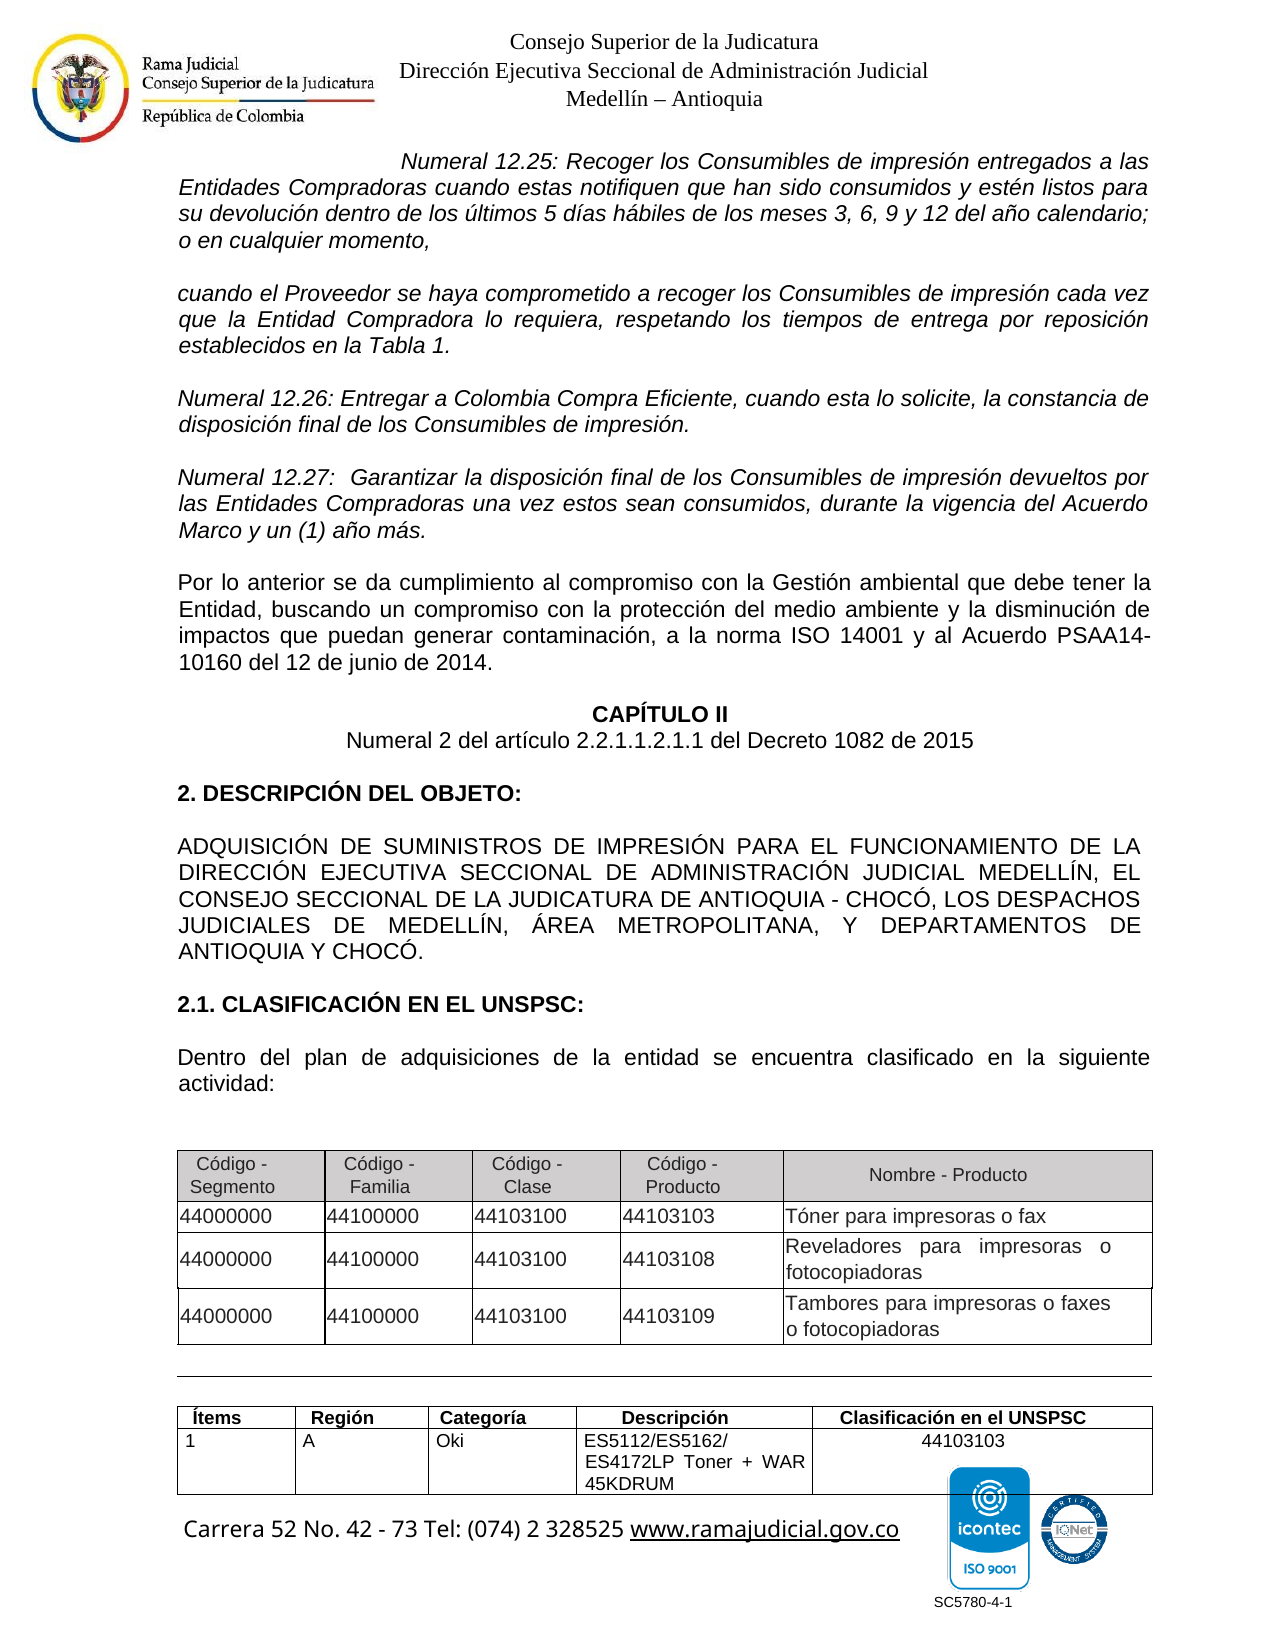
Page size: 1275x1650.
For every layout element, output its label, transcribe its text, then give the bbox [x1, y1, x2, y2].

table_cell 44000000 [179, 1289, 324, 1344]
table_cell Reveladores para impresoras o fotocopiadoras [784, 1233, 1152, 1288]
picture [24, 23, 382, 153]
text Dentro del plan de adquisiciones de la entidad se encuentra clasificado en la siguiente actividad: [177, 1044, 1152, 1096]
table_cell 44103103 [621, 1202, 783, 1232]
table_header Código - Producto [621, 1151, 783, 1201]
subtitle CAPÍTULO II [353, 701, 966, 727]
table_header Descripción [577, 1407, 812, 1428]
text cuando el Proveedor se haya comprometido a recoger los Consumibles de impresión cada vez que la Entidad Compradora lo requiera, respetando los tiempos de entrega por reposición establecidos en la Tabla 1. [177, 279, 1152, 358]
text Numeral 12.26: Entregar a Colombia Compra Eficiente, cuando esta lo solicite, la constancia de disposición final de los Consumibles de impresión. [177, 385, 1152, 438]
table_cell 44103108 [621, 1233, 783, 1288]
table_cell Tóner para impresoras o fax [784, 1202, 1152, 1232]
table_cell 44103103 [813, 1429, 1152, 1494]
picture [996, 1523, 1000, 1534]
table_cell 1 [178, 1429, 295, 1494]
table_cell 44103100 [473, 1289, 620, 1344]
table_cell Tambores para impresoras o faxes o fotocopiadoras [784, 1289, 1151, 1344]
picture [944, 1495, 1033, 1594]
table_cell 44100000 [326, 1289, 472, 1344]
table_cell Oki [429, 1429, 576, 1494]
picture [952, 1543, 1027, 1587]
table_cell 44100000 [326, 1202, 472, 1232]
table_header Clasificación en el UNSPSC [813, 1407, 1152, 1428]
text Numeral 12.27: Garantizar la disposición final de los Consumibles de impresión devueltos por las Entidades Compradoras una vez estos sean consumidos, durante la vigencia del Acuerdo Marco y un (1) año más. [177, 464, 1152, 543]
table_cell 44103100 [473, 1202, 620, 1232]
subtitle 2.1. CLASIFICACIÓN EN EL UNSPSC: [177, 991, 1113, 1017]
table_header Código - Clase [473, 1151, 620, 1201]
table_header Nombre - Producto [784, 1151, 1152, 1201]
table_cell 44000000 [178, 1233, 324, 1288]
table_header Código - Familia [326, 1151, 472, 1201]
text Por lo anterior se da cumplimiento al compromiso con la Gestión ambiental que debe tener la Entidad, buscando un compromiso con la protección del medio ambiente y la disminución de impactos que puedan generar contaminación, a la norma ISO 14001 y al Acuerdo PSAA14-10160 del 12 de junio de 2014. [177, 569, 1152, 675]
table_cell 44103109 [621, 1289, 783, 1344]
text Numeral 2 del artículo 2.2.1.1.2.1.1 del Decreto 1082 de 2015 [177, 727, 1142, 754]
table_cell ES5112/ES5162/ES4172LP Toner + WAR 45KDRUM [577, 1429, 812, 1494]
text ADQUISICIÓN DE SUMINISTROS DE IMPRESIÓN PARA EL FUNCIONAMIENTO DE LA DIRECCIÓN EJECUTIVA SECCIONAL DE ADMINISTRACIÓN JUDICIAL MEDELLÍN, EL CONSEJO SECCIONAL DE LA JUDICATURA DE ANTIOQUIA - CHOCÓ, LOS DESPACHOS JUDICIALES DE MEDELLÍN, ÁREA METROPOLITANA, Y DEPARTAMENTOS DE ANTIOQUIA Y CHOCÓ. [177, 833, 1142, 965]
table_header Código - Segmento [178, 1151, 324, 1201]
picture [1002, 1527, 1010, 1534]
table_header Ítems [178, 1407, 295, 1428]
text Numeral 12.25: Recoger los Consumibles de impresión entregados a las Entidades Compradoras cuando estas notifiquen que han sido consumidos y estén listos para su devolución dentro de los últimos 5 días hábiles de los meses 3, 6, 9 y 12 del año calendario; o en cualquier momento, [177, 148, 1152, 253]
table_header Categoría [429, 1407, 576, 1428]
picture [1037, 1495, 1112, 1567]
table_cell 44000000 [178, 1202, 324, 1232]
table_header Región [296, 1407, 428, 1428]
table_cell A [296, 1429, 428, 1494]
picture [983, 1506, 997, 1510]
table_cell 44100000 [326, 1233, 472, 1288]
table_cell 44103100 [473, 1233, 620, 1288]
text 2. DESCRIPCIÓN DEL OBJETO: [177, 780, 1152, 807]
